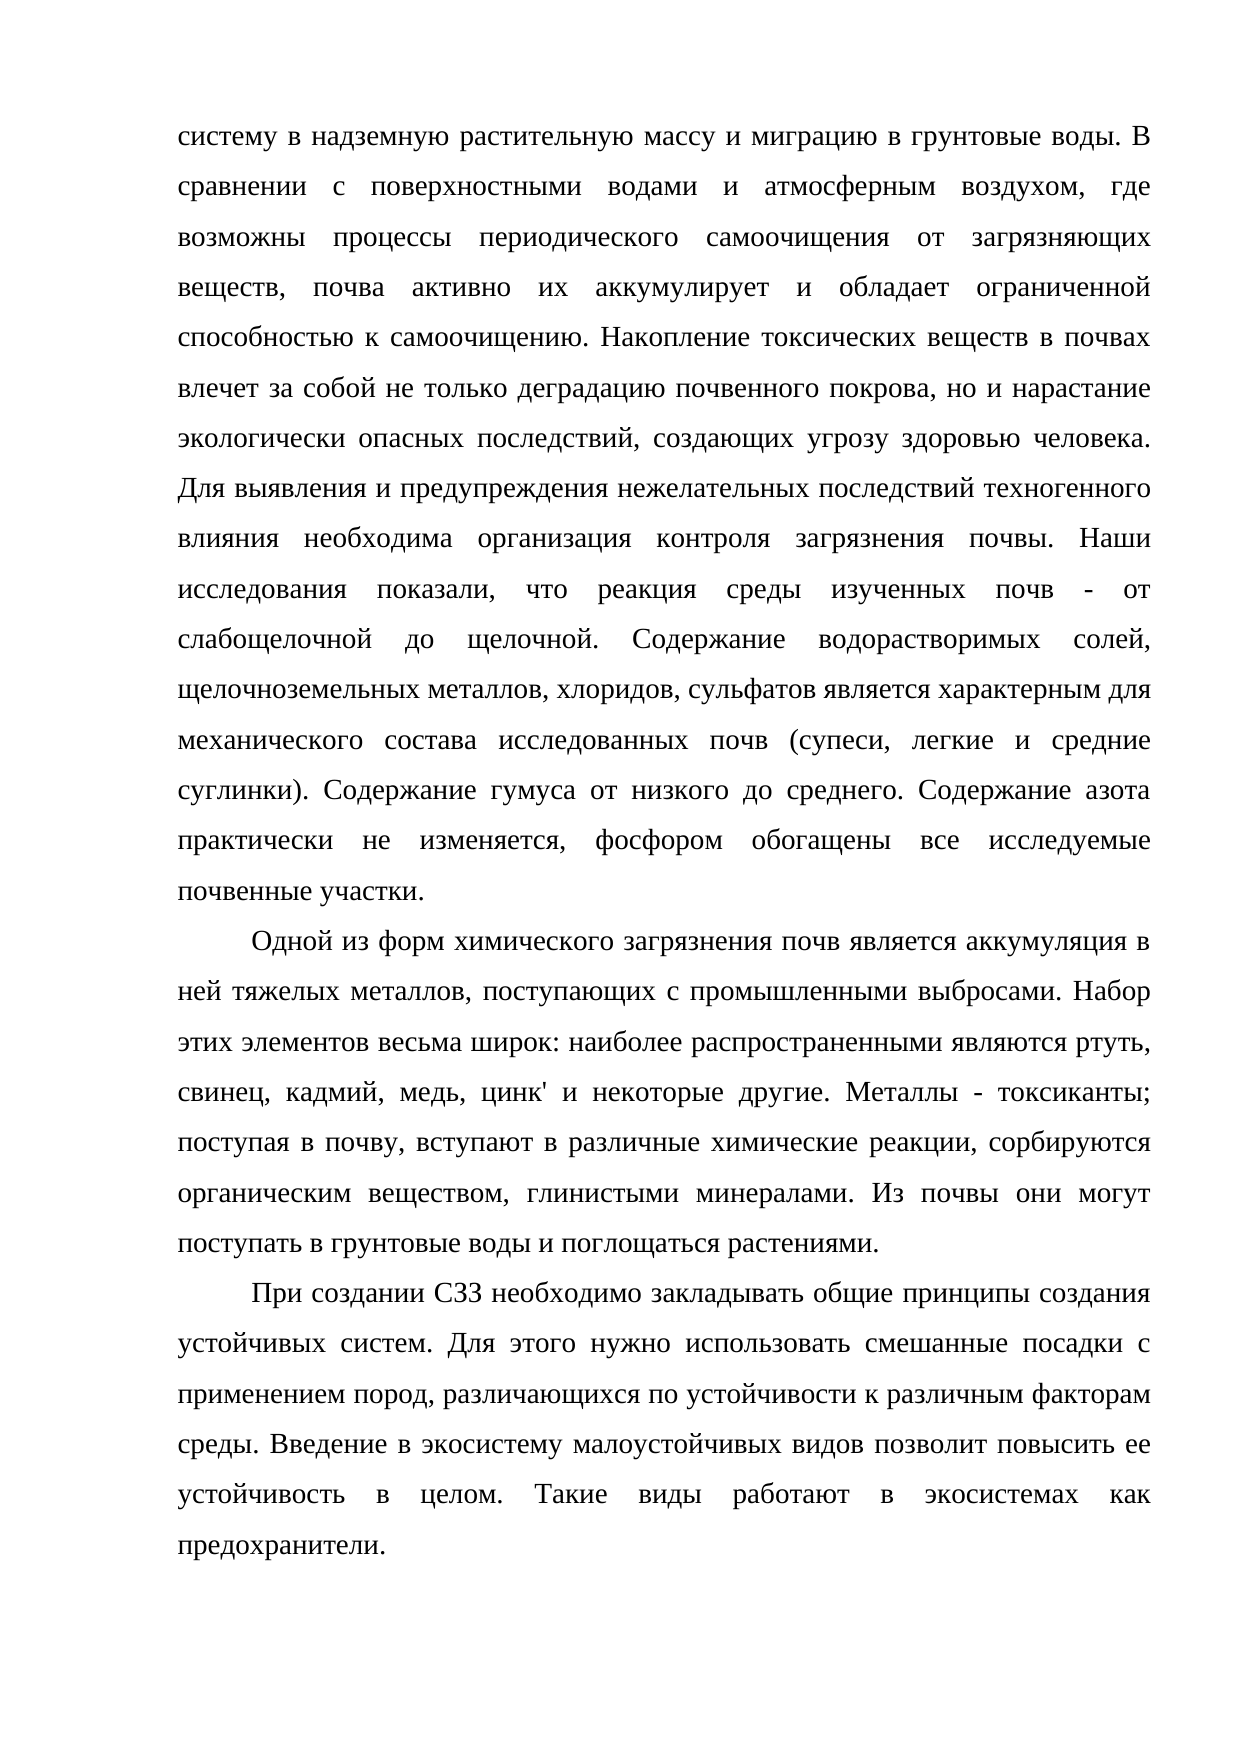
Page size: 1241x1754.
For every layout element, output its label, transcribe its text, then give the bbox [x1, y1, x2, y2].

text При создании СЗЗ необходимо закладывать общие принципы создания устойчивых систем. Для этого нужно использовать смешанные посадки с применением пород, различающихся по устойчивости к различным факторам среды. Введение в экосистему малоустойчивых видов позволит повысить ее устойчивость в целом. Такие виды работают в экосистемах как предохранители. [177, 1275, 1152, 1560]
text Одной из форм химического загрязнения почв является аккумуляция в ней тяжелых металлов, поступающих с промышленными выбросами. Набор этих элементов весьма широк: наиболее распространенными являются ртуть, свинец, кадмий, медь, цинк' и некоторые другие. Металлы - токсиканты; поступая в почву, вступают в различные химические реакции, сорбируются органическим веществом, глинистыми минералами. Из почвы они могут поступать в грунтовые воды и поглощаться растениями. [177, 923, 1152, 1258]
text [177, 118, 1152, 906]
